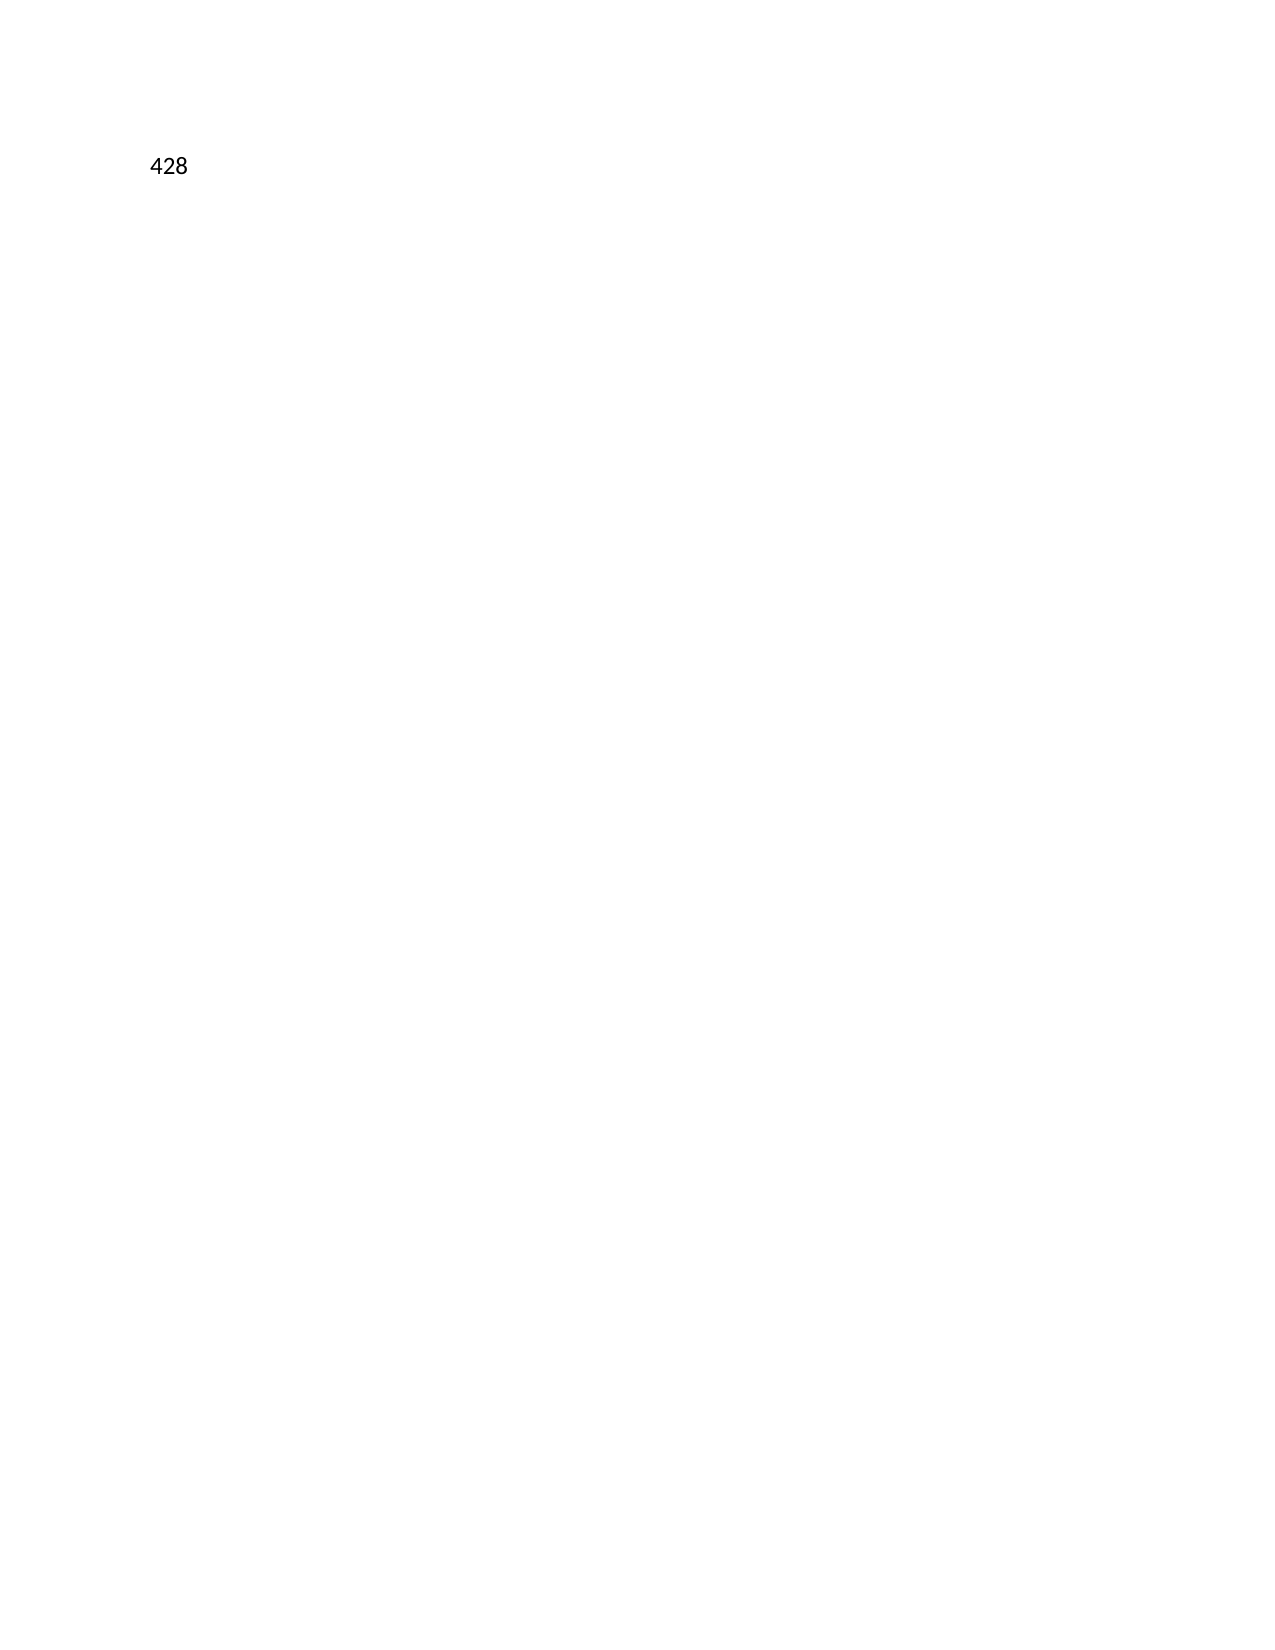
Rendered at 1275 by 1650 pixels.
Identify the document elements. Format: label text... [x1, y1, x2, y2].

text 428 [150, 150, 1125, 181]
